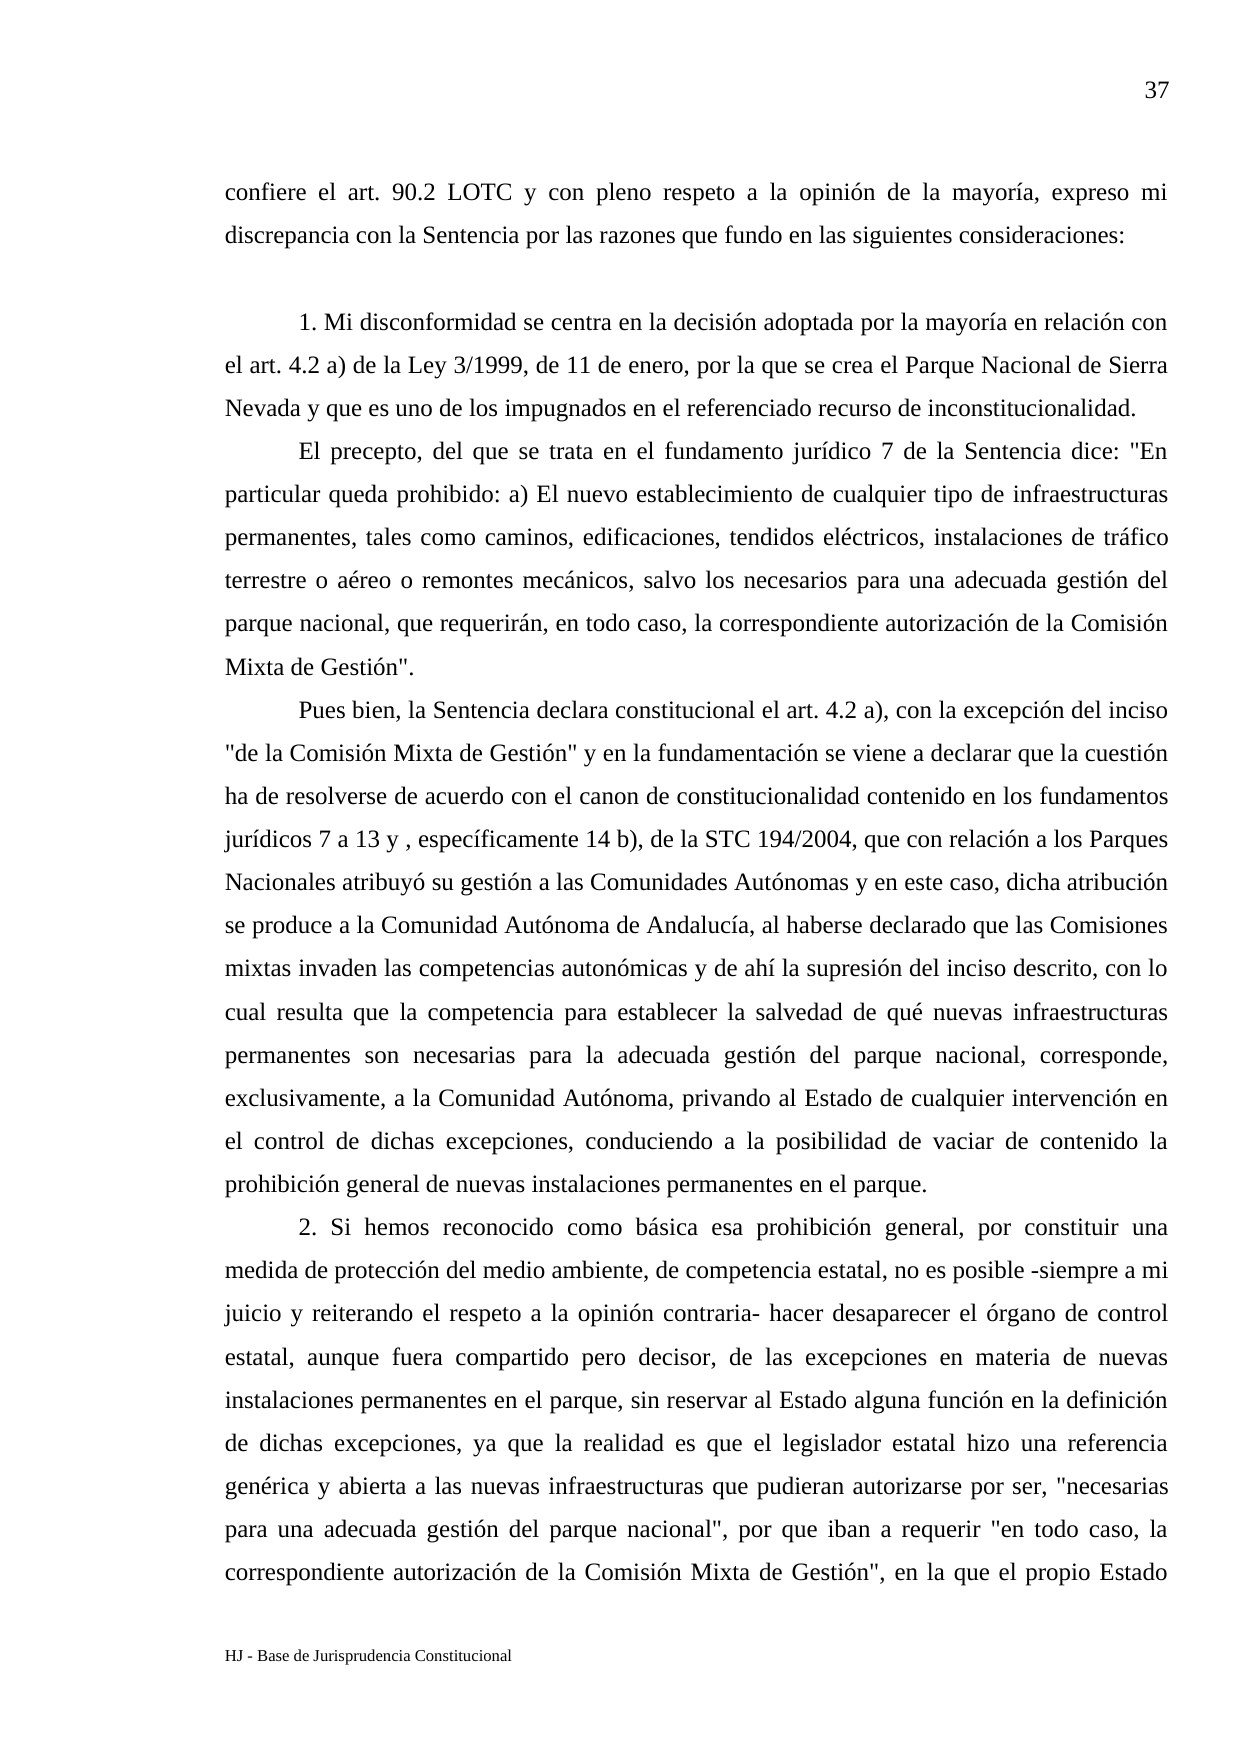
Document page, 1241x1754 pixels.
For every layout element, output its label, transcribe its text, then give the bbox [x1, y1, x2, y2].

text 1. Mi disconformidad se centra en la decisión adoptada por la mayoría en relación con el art. 4.2 a) de la Ley 3/1999, de 11 de enero, por la que se crea el Parque Nacional de Sierra Nevada y que es uno de los impugnados en el referenciado recurso de inconstitucionalidad. [224, 307, 1169, 422]
text El precepto, del que se trata en el fundamento jurídico 7 de la Sentencia dice: "En particular queda prohibido: a) El nuevo establecimiento de cualquier tipo de infraestructuras permanentes, tales como caminos, edificaciones, tendidos eléctricos, instalaciones de tráfico terrestre o aéreo o remontes mecánicos, salvo los necesarios para una adecuada gestión del parque nacional, que requerirán, en todo caso, la correspondiente autorización de la Comisión Mixta de Gestión". [224, 436, 1169, 680]
text Pues bien, la Sentencia declara constitucional el art. 4.2 a), con la excepción del inciso "de la Comisión Mixta de Gestión" y en la fundamentación se viene a declarar que la cuestión ha de resolverse de acuerdo con el canon de constitucionalidad contenido en los fundamentos jurídicos 7 a 13 y , específicamente 14 b), de la STC 194/2004, que con relación a los Parques Nacionales atribuyó su gestión a las Comunidades Autónomas y en este caso, dicha atribución se produce a la Comunidad Autónoma de Andalucía, al haberse declarado que las Comisiones mixtas invaden las competencias autonómicas y de ahí la supresión del inciso descrito, con lo cual resulta que la competencia para establecer la salvedad de qué nuevas infraestructuras permanentes son necesarias para la adecuada gestión del parque nacional, corresponde, exclusivamente, a la Comunidad Autónoma, privando al Estado de cualquier intervención en el control de dichas excepciones, conduciendo a la posibilidad de vaciar de contenido la prohibición general de nuevas instalaciones permanentes en el parque. [224, 695, 1169, 1198]
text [224, 1212, 1169, 1586]
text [224, 177, 1169, 249]
